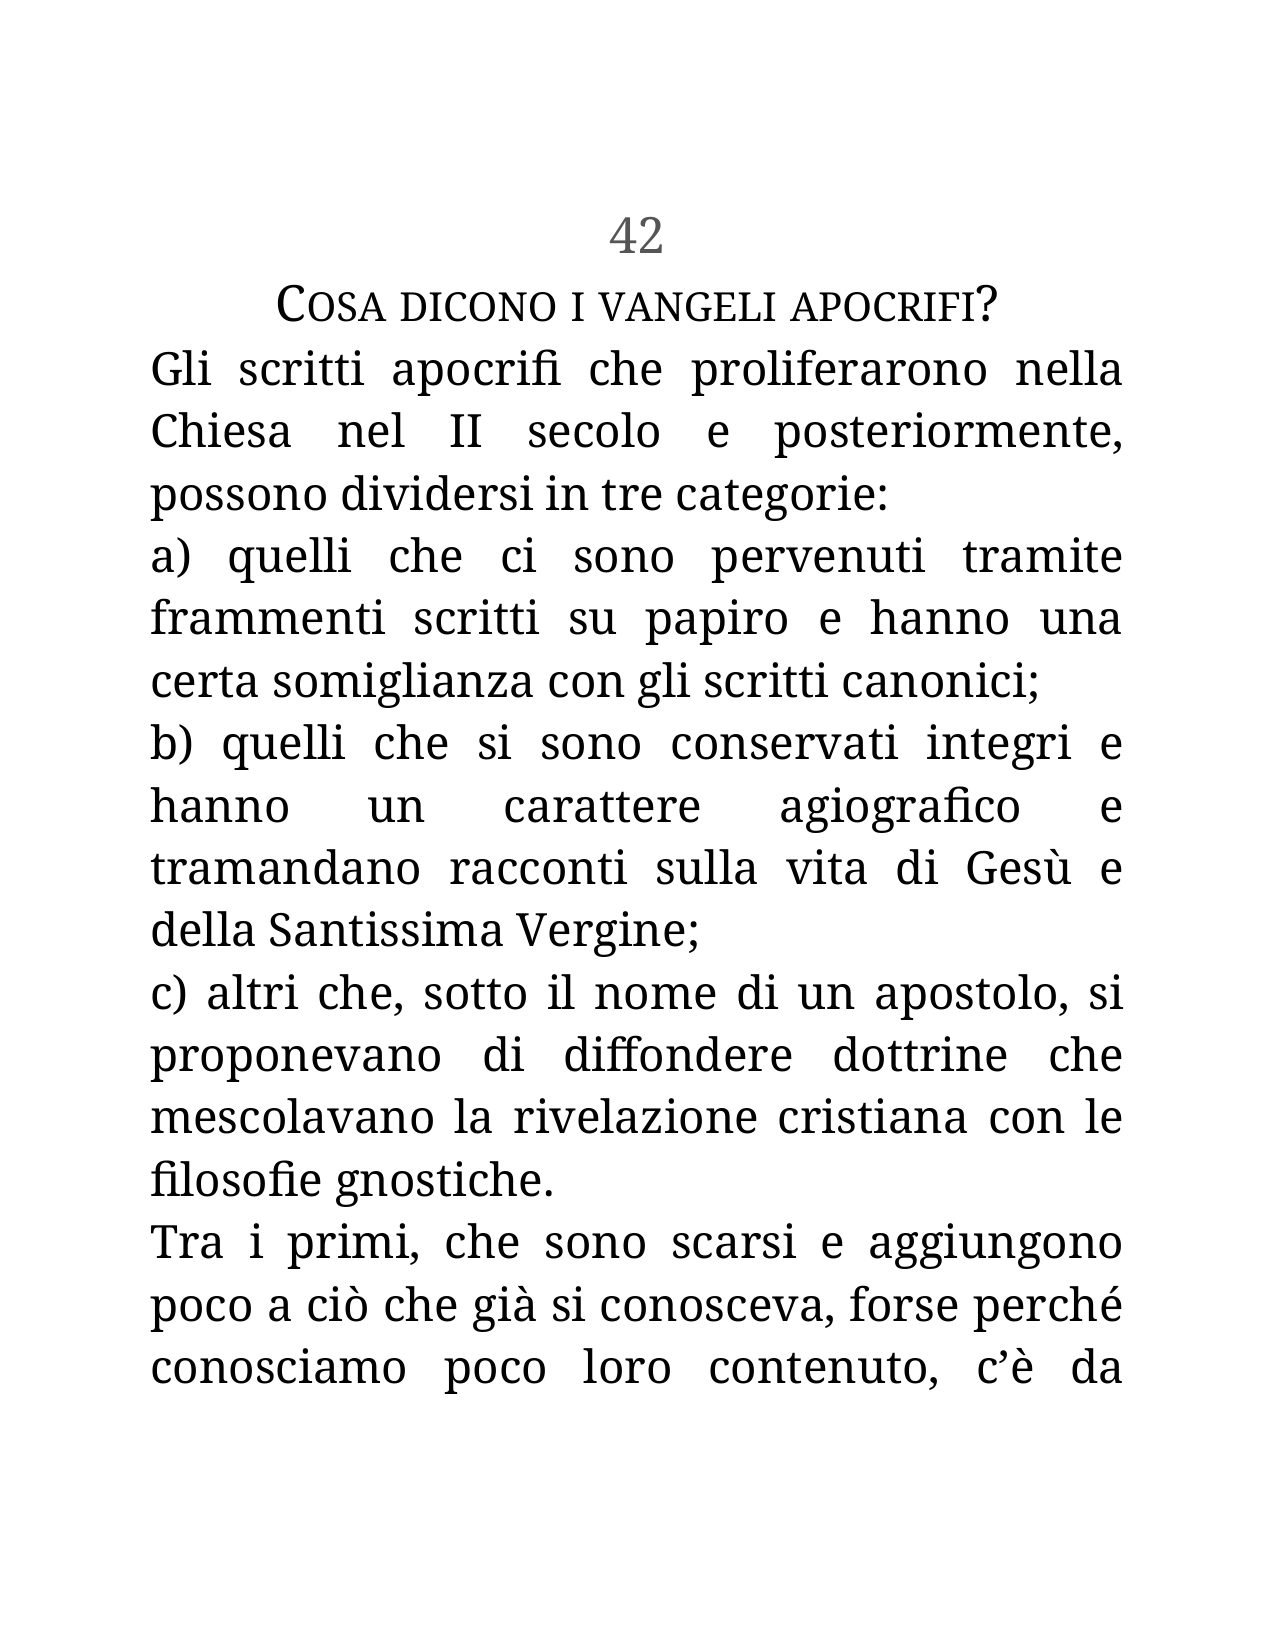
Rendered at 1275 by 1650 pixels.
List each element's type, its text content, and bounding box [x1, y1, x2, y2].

subtitle 42 [150, 150, 1125, 268]
text b) quelli che si sono conservati integri e hanno un carattere agiografico e tramandano racconti sulla vita di Gesù e della Santissima Vergine; [150, 711, 1125, 960]
text a) quelli che ci sono pervenuti tramite frammenti scritti su papiro e hanno una certa somiglianza con gli scritti canonici; [150, 523, 1125, 711]
subtitle Cosa dicono i vangeli apocrifi? [150, 268, 1125, 336]
text c) altri che, sotto il nome di un apostolo, si proponevano di diffondere dottrine che mescolavano la rivelazione cristiana con le filosofie gnostiche. [150, 960, 1125, 1210]
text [150, 1210, 1125, 1420]
text Gli scritti apocrifi che proliferarono nella Chiesa nel II secolo e posteriormente, possono dividersi in tre categorie: [150, 336, 1125, 523]
